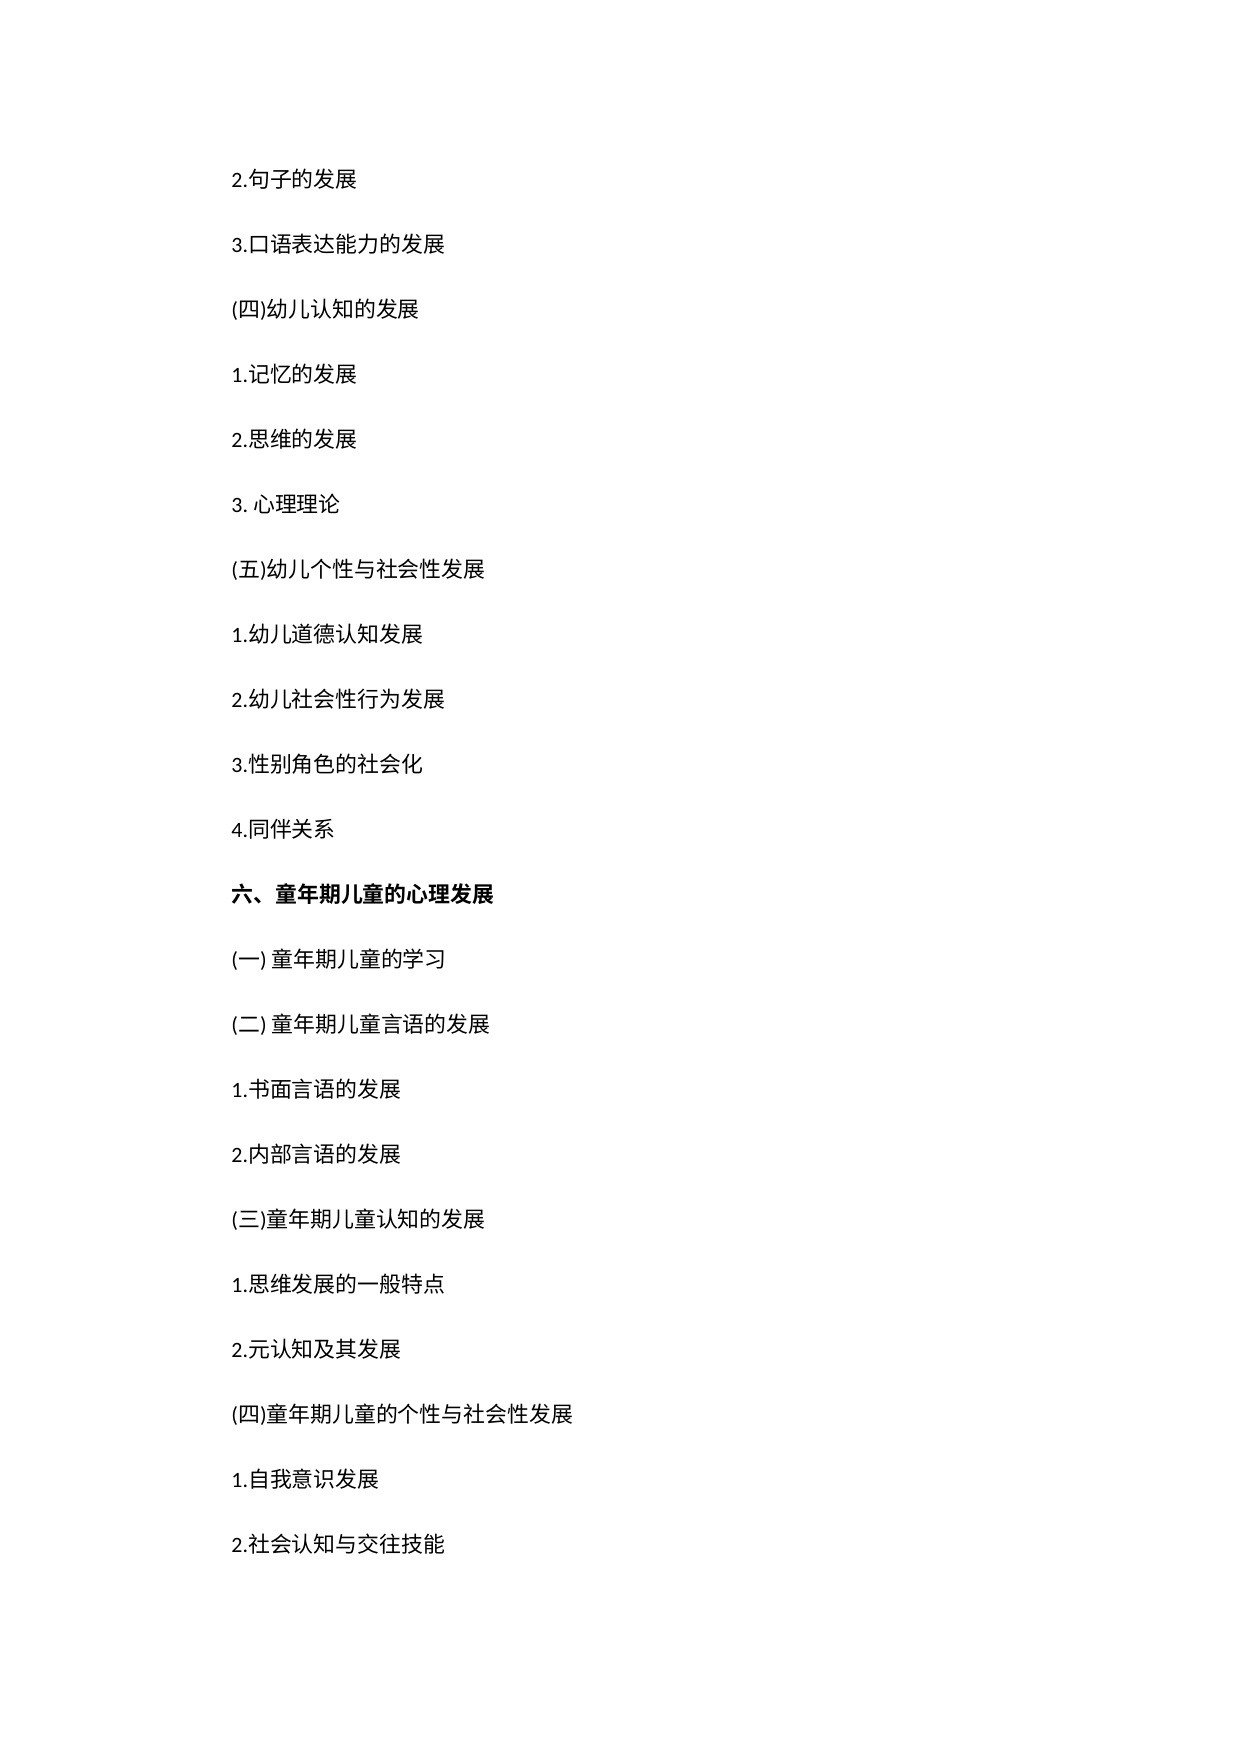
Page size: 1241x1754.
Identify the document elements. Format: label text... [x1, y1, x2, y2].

text (一) 童年期儿童的学习 [187, 942, 1053, 974]
text 1.幼儿道德认知发展 [187, 617, 1053, 649]
text 1.思维发展的一般特点 [187, 1267, 1053, 1299]
text 2.句子的发展 [187, 162, 1053, 194]
text 3. 心理理论 [187, 487, 1053, 519]
text 2.元认知及其发展 [187, 1332, 1053, 1364]
text 1.记忆的发展 [187, 357, 1053, 389]
text (五)幼儿个性与社会性发展 [187, 552, 1053, 584]
text 2.社会认知与交往技能 [187, 1527, 1053, 1559]
text 2.思维的发展 [187, 422, 1053, 454]
text 3.性别角色的社会化 [187, 747, 1053, 779]
text (四)童年期儿童的个性与社会性发展 [187, 1397, 1053, 1429]
text (三)童年期儿童认知的发展 [187, 1202, 1053, 1234]
text 3.口语表达能力的发展 [187, 227, 1053, 259]
text 1.书面言语的发展 [187, 1072, 1053, 1104]
text (二) 童年期儿童言语的发展 [187, 1007, 1053, 1039]
text 六、童年期儿童的心理发展 [187, 877, 1053, 909]
text 4.同伴关系 [187, 812, 1053, 844]
text 1.自我意识发展 [187, 1462, 1053, 1494]
text 2.幼儿社会性行为发展 [187, 682, 1053, 714]
text 2.内部言语的发展 [187, 1137, 1053, 1169]
text (四)幼儿认知的发展 [187, 292, 1053, 324]
